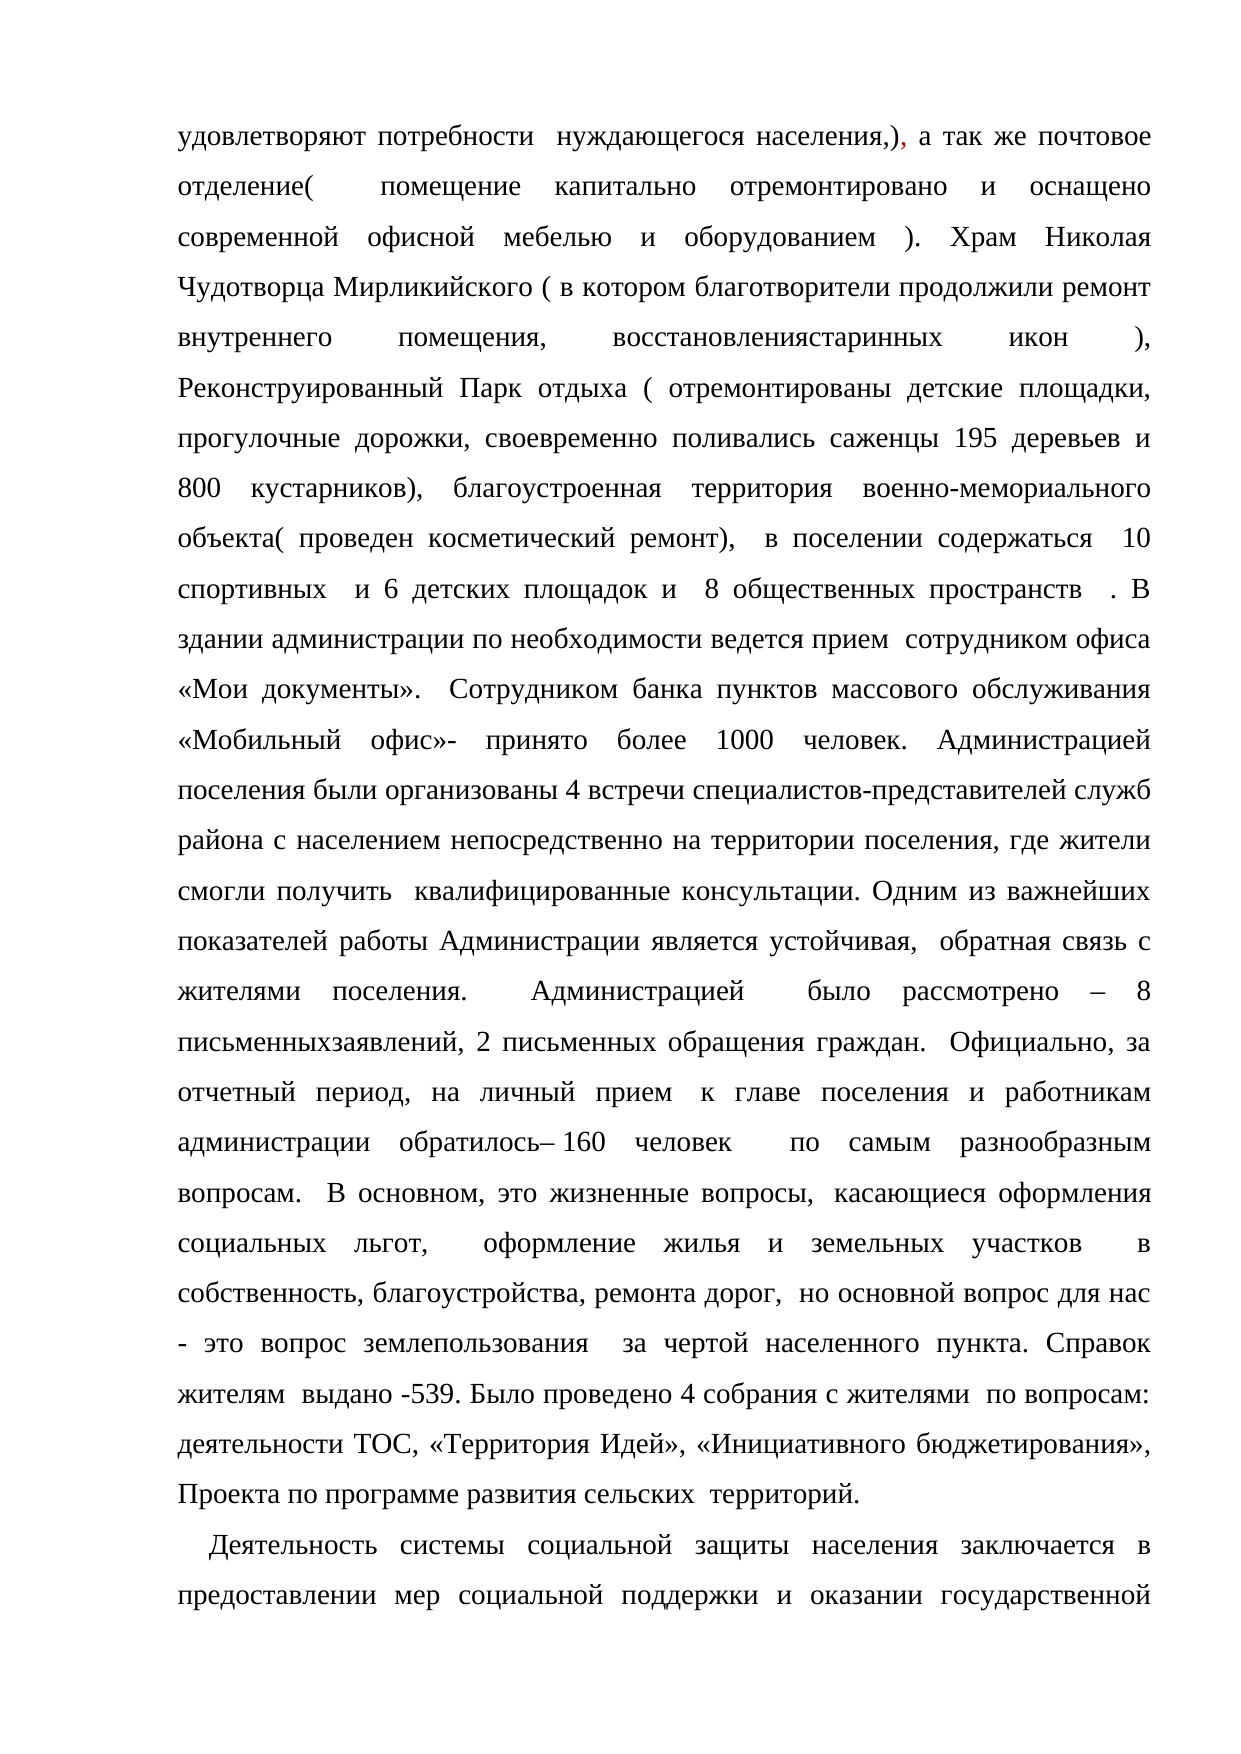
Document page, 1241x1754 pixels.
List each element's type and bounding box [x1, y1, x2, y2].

text [177, 1527, 1152, 1611]
text [177, 118, 1152, 1510]
